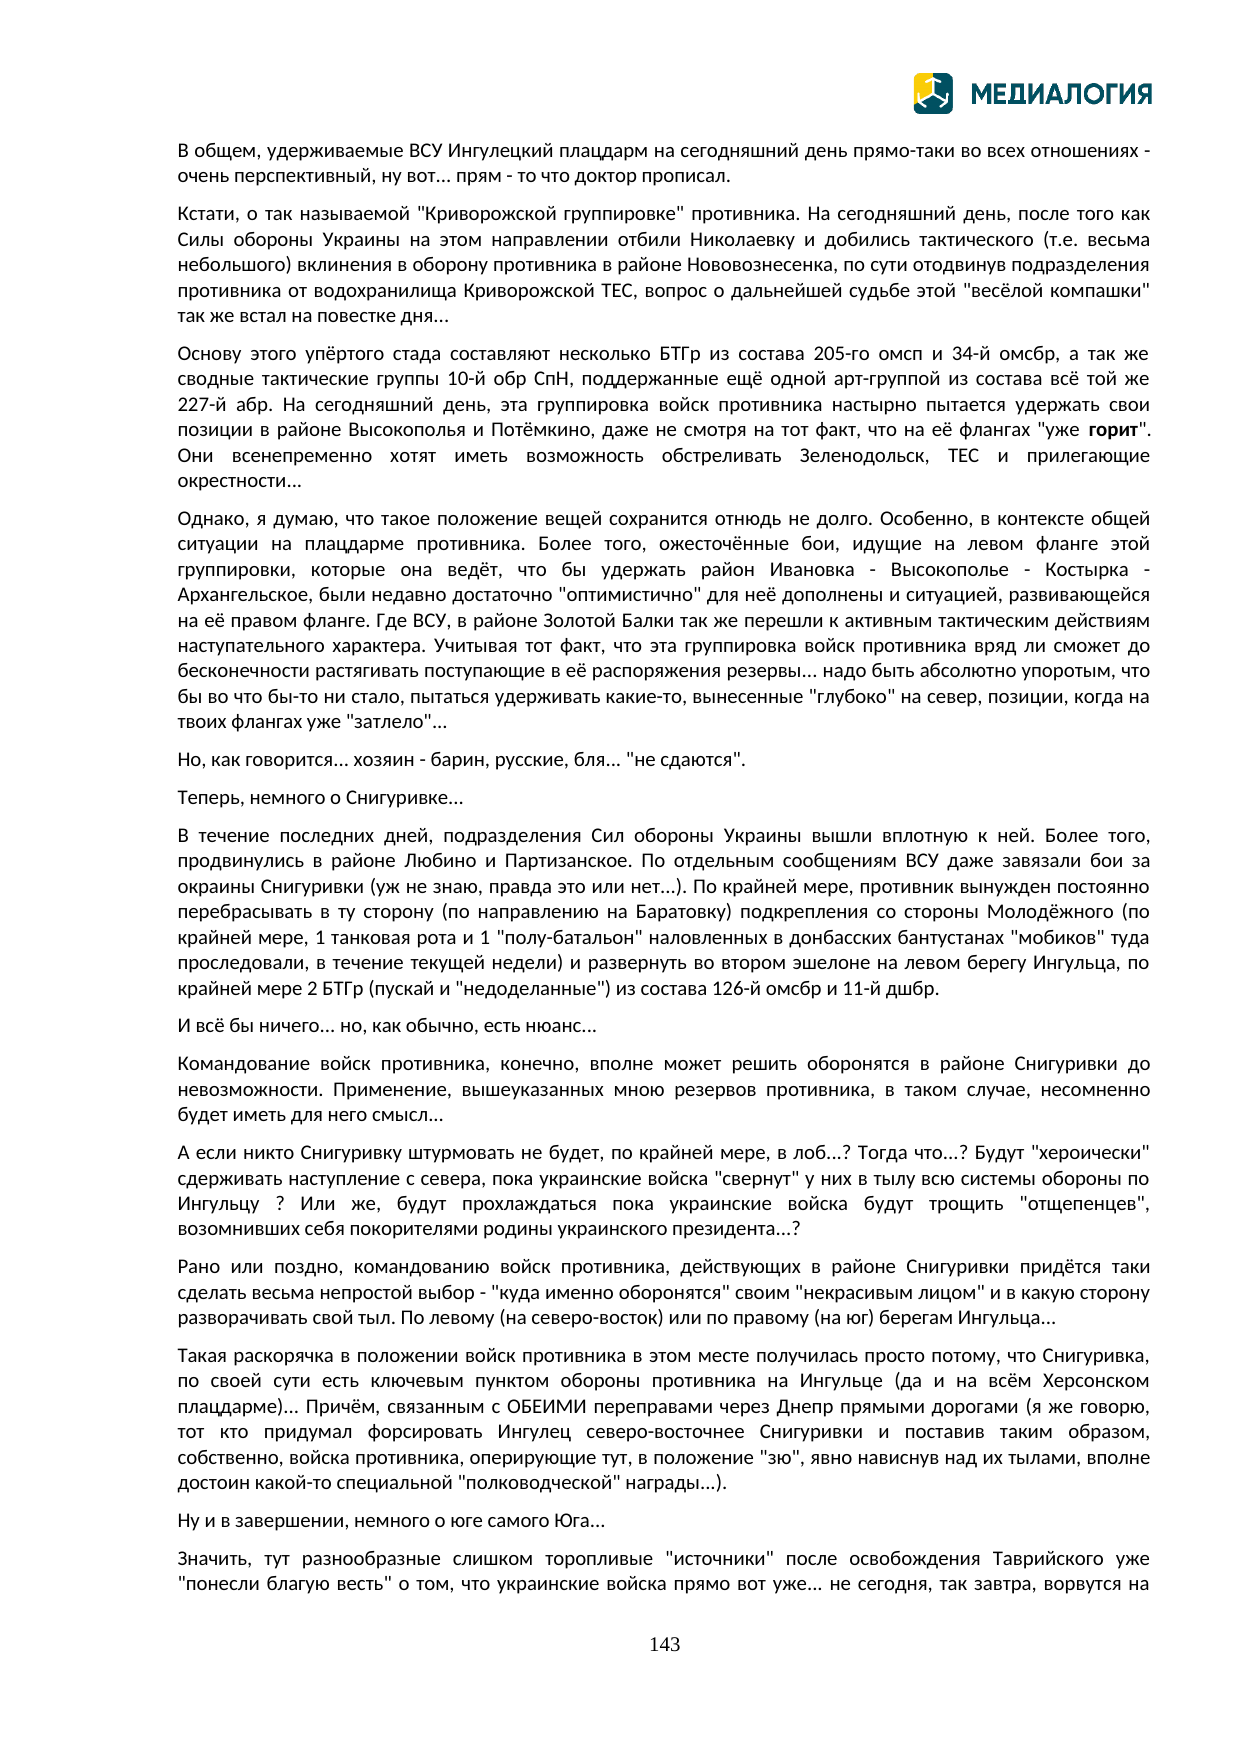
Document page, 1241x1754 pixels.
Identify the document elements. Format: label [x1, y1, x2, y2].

picture [913, 73, 1152, 114]
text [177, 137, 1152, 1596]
